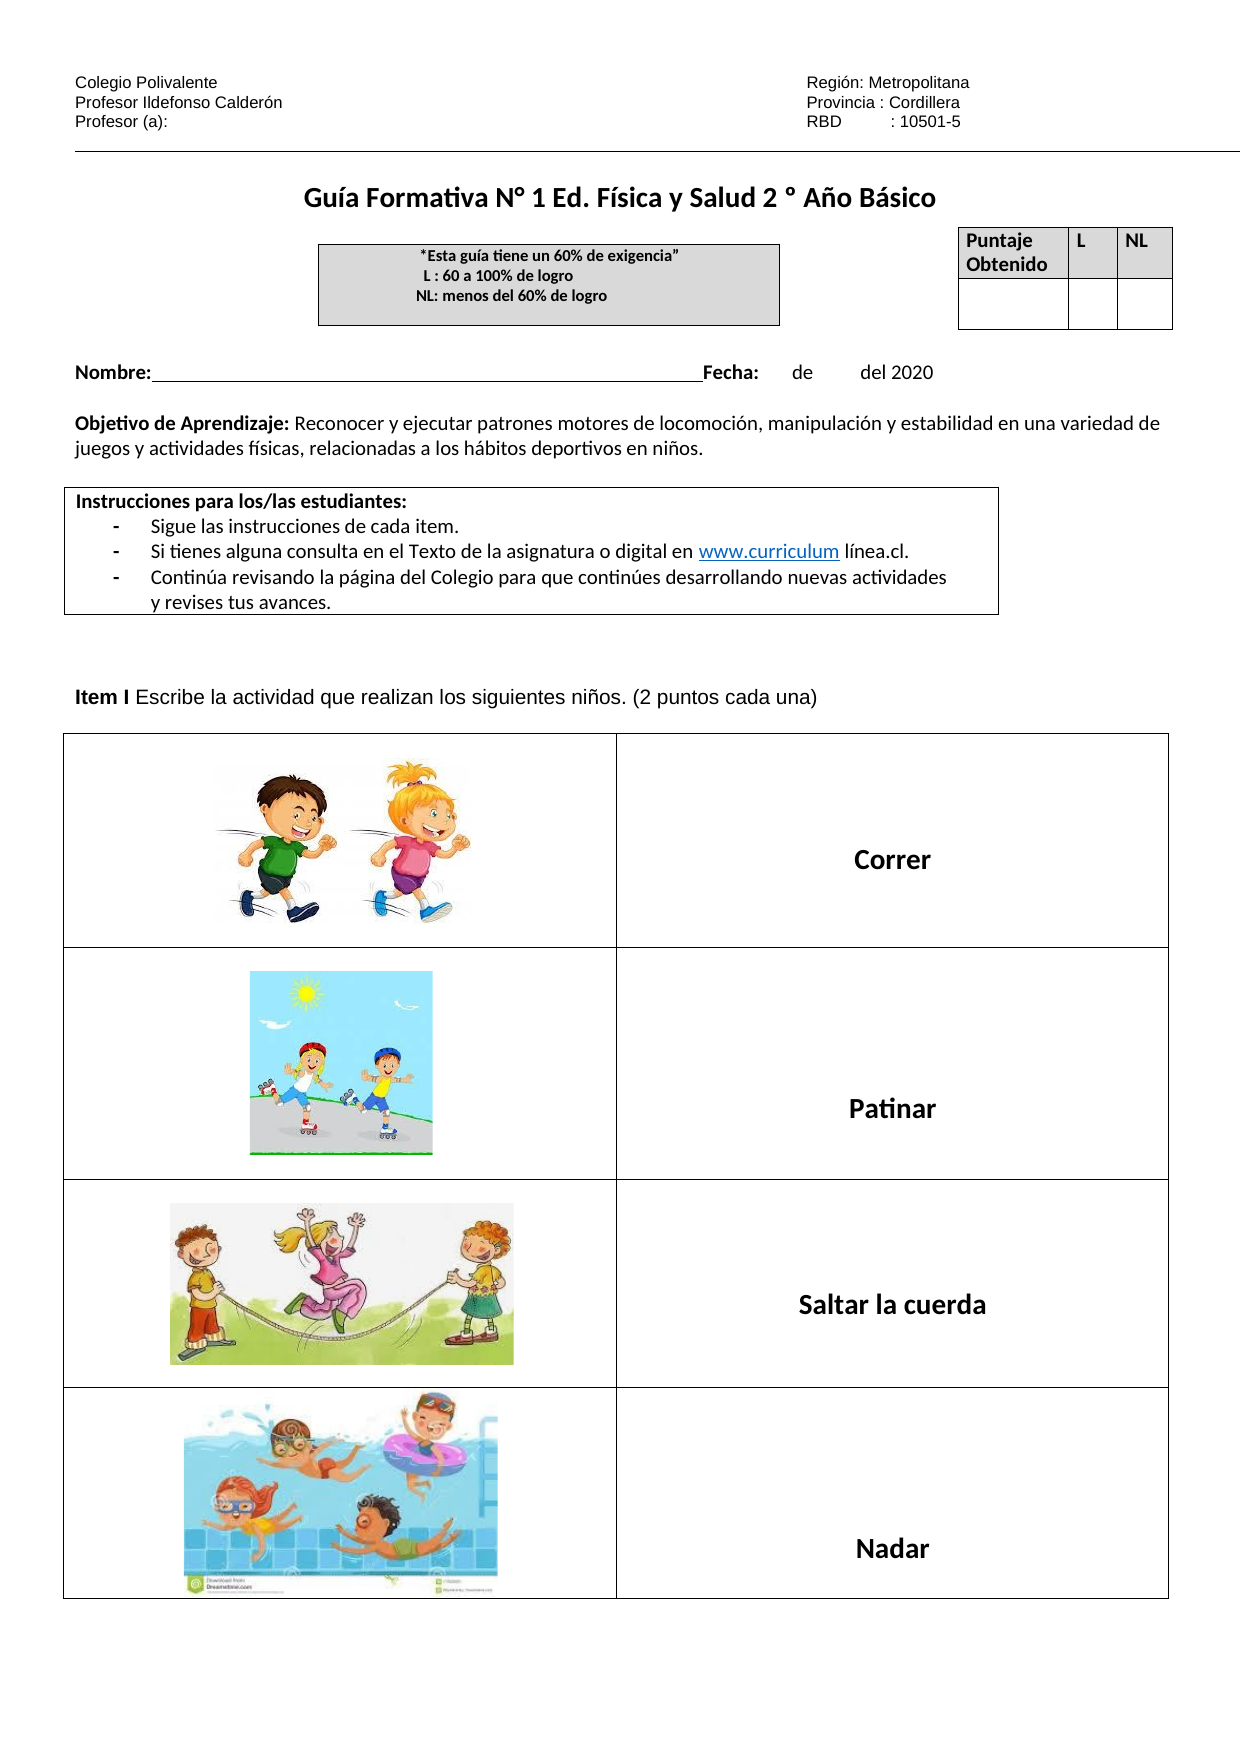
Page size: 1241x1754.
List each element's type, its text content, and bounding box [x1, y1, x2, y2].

picture [249, 971, 433, 1155]
table_header [64, 734, 616, 947]
text Item I Escribe la actividad que realizan los siguientes niños. (2 puntos cada una) [75, 685, 1186, 709]
picture [170, 1203, 514, 1365]
table_cell [64, 1180, 616, 1387]
table_cell [498, 1388, 616, 1597]
table_cell Nadar [617, 1388, 1168, 1597]
table_cell Saltar la cuerda [617, 1180, 1168, 1387]
picture [213, 758, 472, 925]
picture [183, 1388, 498, 1597]
table_cell Patinar [617, 948, 1168, 1178]
table_cell [64, 948, 616, 1178]
table_cell [64, 1388, 183, 1597]
text Nombre: Fecha: de del 2020 [75, 359, 1186, 384]
table_header Correr [617, 734, 1168, 947]
text Objetivo de Aprendizaje: Reconocer y ejecutar patrones motores de locomoción, manipulación y estabilidad en una variedad de juegos y actividades físicas, relacionadas a los hábitos deportivos en niños. [75, 410, 1186, 461]
text Guía Formativa N° 1 Ed. Física y Salud 2 º Año Básico [302, 179, 939, 215]
